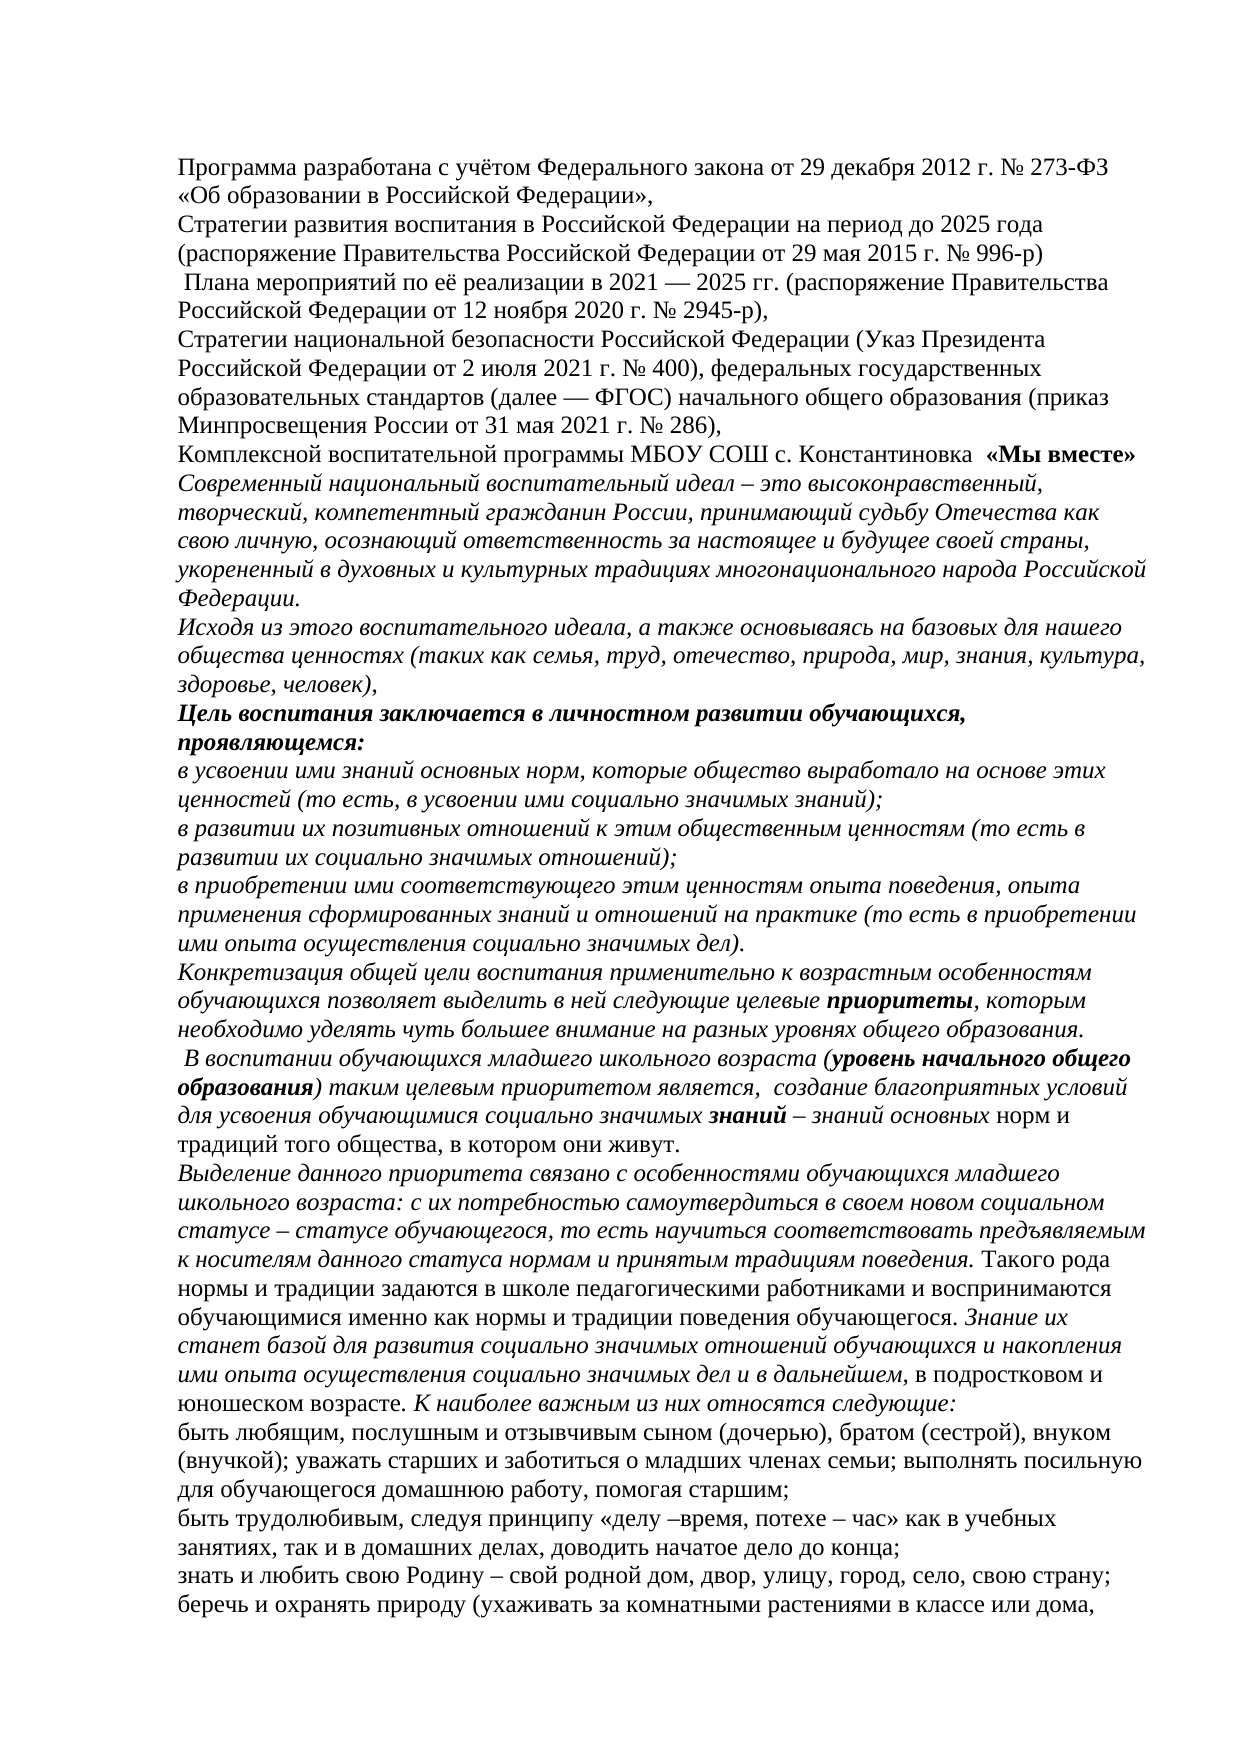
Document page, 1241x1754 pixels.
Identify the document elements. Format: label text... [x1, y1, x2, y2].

text в приобретении ими соответствующего этим ценностям опыта поведения, опыта применения сформированных знаний и отношений на практике (то есть в приобретении ими опыта осуществления социально значимых дел). [177, 870, 1152, 957]
text быть трудолюбивым, следуя принципу «делу –время, потехе – час» как в учебных занятиях, так и в домашних делах, доводить начатое дело до конца; [177, 1503, 1152, 1560]
text Программа разработана с учётом Федерального закона от 29 декабря 2012 г. № 273-ФЗ «Об образовании в Российской Федерации», [177, 152, 1152, 209]
text В воспитании обучающихся младшего школьного возраста (уровень начального общего образования) таким целевым приоритетом является, создание благоприятных условий для усвоения обучающимися социально значимых знаний – знаний основных норм и традиций того общества, в котором они живут. [177, 1043, 1152, 1158]
text Комплексной воспитательной программы МБОУ СОШ с. Константиновка «Мы вместе» [177, 439, 1152, 468]
text Выделение данного приоритета связано с особенностями обучающихся младшего школьного возраста: с их потребностью самоутвердиться в своем новом социальном статусе – статусе обучающегося, то есть научиться соответствовать предъявляемым к носителям данного статуса нормам и принятым традициям поведения. Такого рода нормы и традиции задаются в школе педагогическими работниками и воспринимаются обучающимися именно как нормы и традиции поведения обучающегося. Знание их станет базой для развития социально значимых отношений обучающихся и накопления ими опыта осуществления социально значимых дел и в дальнейшем, в подростковом и юношеском возрасте. К наиболее важным из них относятся следующие: [177, 1158, 1152, 1417]
text знать и любить свою Родину – свой родной дом, двор, улицу, город, село, свою страну; [177, 1560, 1152, 1589]
text Конкретизация общей цели воспитания применительно к возрастным особенностям обучающихся позволяет выделить в ней следующие целевые приоритеты, которым необходимо уделять чуть большее внимание на разных уровнях общего образования. [177, 957, 1152, 1043]
text быть любящим, послушным и отзывчивым сыном (дочерью), братом (сестрой), внуком (внучкой); уважать старших и заботиться о младших членах семьи; выполнять посильную для обучающегося домашнюю работу, помогая старшим; [177, 1417, 1152, 1503]
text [177, 1589, 1152, 1618]
text Стратегии национальной безопасности Российской Федерации (Указ Президента Российской Федерации от 2 июля 2021 г. № 400), федеральных государственных образовательных стандартов (далее — ФГОС) начального общего образования (приказ Минпросвещения России от 31 мая 2021 г. № 286), [177, 324, 1152, 439]
text в развитии их позитивных отношений к этим общественным ценностям (то есть в развитии их социально значимых отношений); [177, 813, 1152, 870]
text Современный национальный воспитательный идеал – это высоконравственный, творческий, компетентный гражданин России, принимающий судьбу Отечества как свою личную, осознающий ответственность за настоящее и будущее своей страны, укорененный в духовных и культурных традициях многонационального народа Российской Федерации. [177, 468, 1152, 612]
text Стратегии развития воспитания в Российской Федерации на период до 2025 года (распоряжение Правительства Российской Федерации от 29 мая 2015 г. № 996-р) [177, 209, 1152, 267]
text Цель воспитания заключается в личностном развитии обучающихся, проявляющемся: [177, 698, 1152, 755]
text в усвоении ими знаний основных норм, которые общество выработало на основе этих ценностей (то есть, в усвоении ими социально значимых знаний); [177, 755, 1152, 813]
text Исходя из этого воспитательного идеала, а также основываясь на базовых для нашего общества ценностях (таких как семья, труд, отечество, природа, мир, знания, культура, здоровье, человек), [177, 612, 1152, 698]
text Плана мероприятий по её реализации в 2021 — 2025 гг. (распоряжение Правительства Российской Федерации от 12 ноября 2020 г. № 2945-р), [177, 267, 1152, 324]
